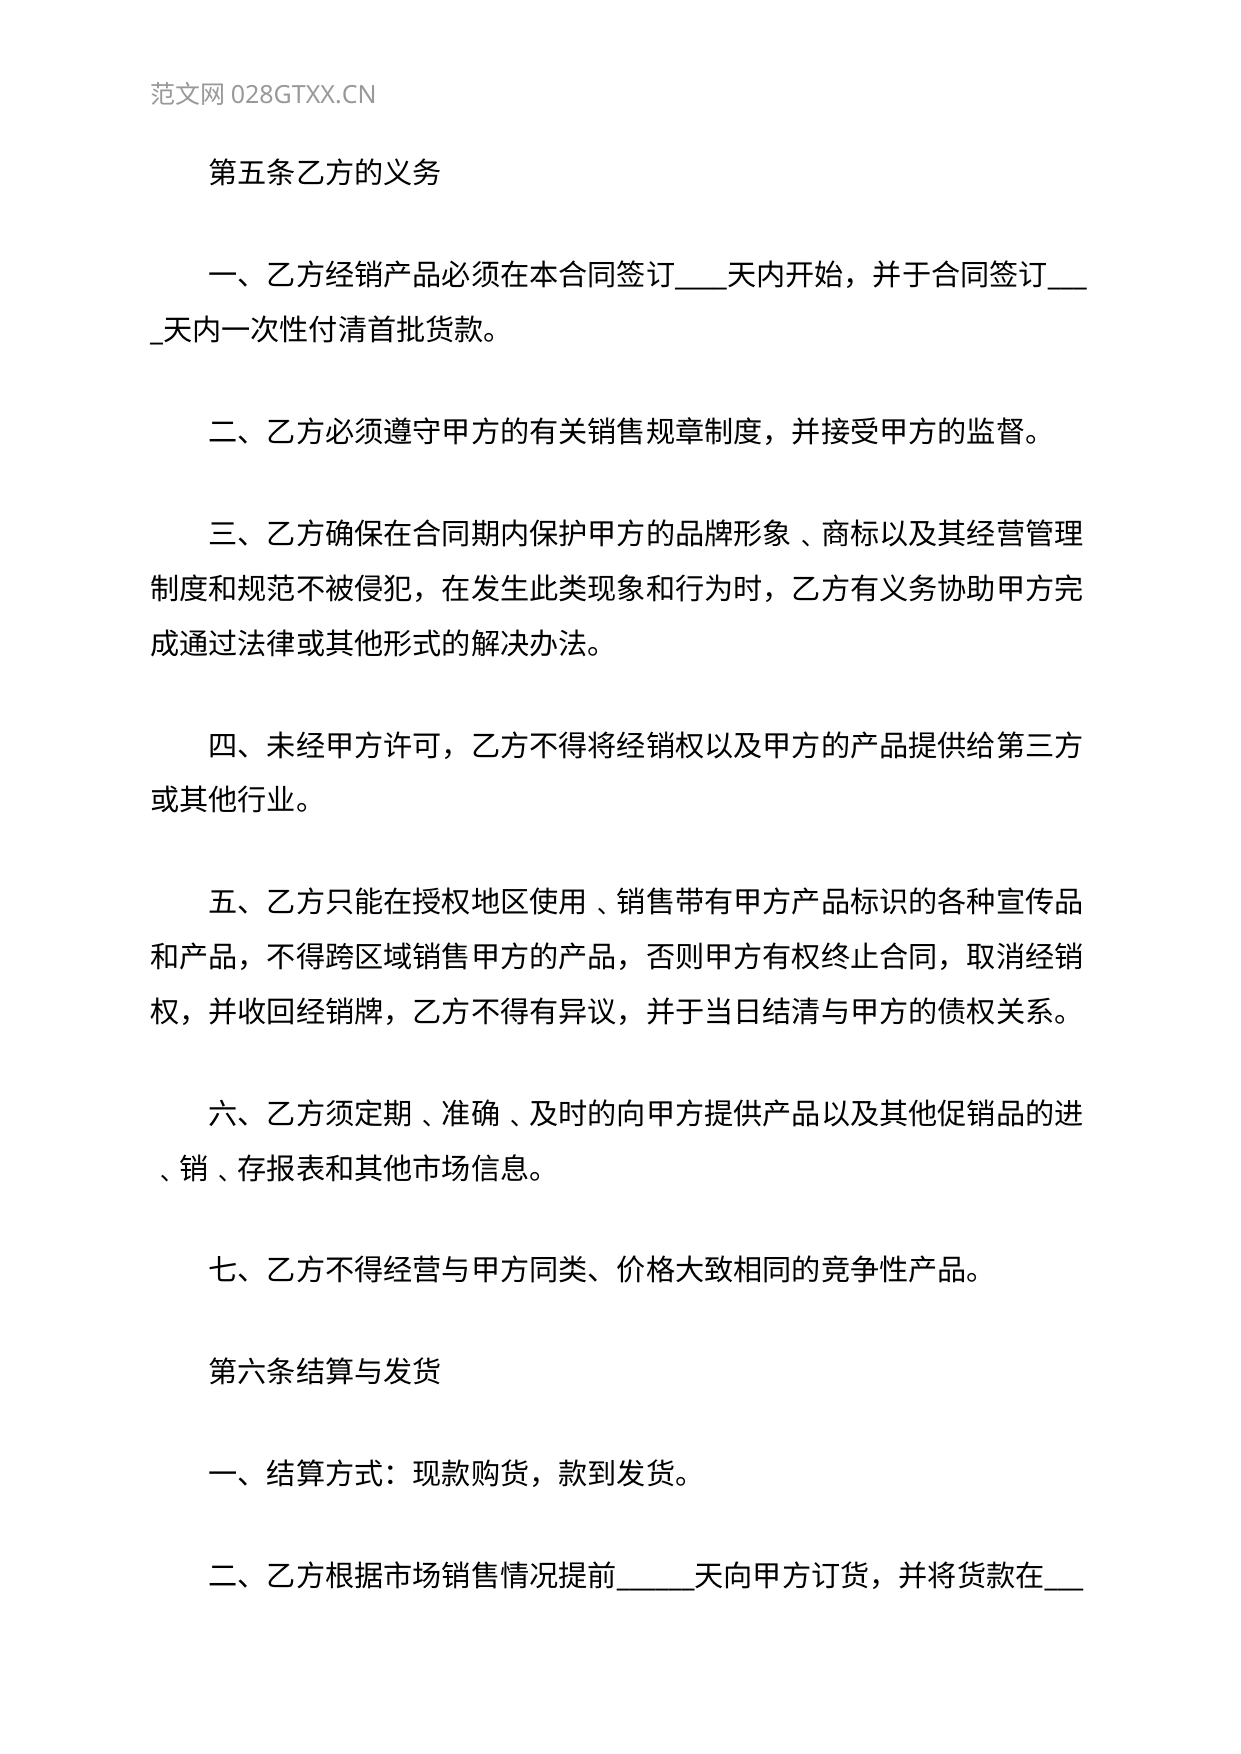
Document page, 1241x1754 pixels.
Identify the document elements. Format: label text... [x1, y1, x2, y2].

text 六、乙方须定期﹑准确﹑及时的向甲方提供产品以及其他促销品的进﹑销﹑存报表和其他市场信息。 [150, 1090, 1090, 1187]
text 一、结算方式：现款购货，款到发货。 [150, 1451, 1090, 1493]
text 一、乙方经销产品必须在本合同签订____天内开始，并于合同签订____天内一次性付清首批货款。 [150, 252, 1090, 349]
text 四、未经甲方许可，乙方不得将经销权以及甲方的产品提供给第三方或其他行业。 [150, 722, 1090, 819]
text 第五条乙方的义务 [150, 150, 1090, 192]
text 二、乙方必须遵守甲方的有关销售规章制度，并接受甲方的监督。 [150, 409, 1090, 451]
text 七、乙方不得经营与甲方同类、价格大致相同的竞争性产品。 [150, 1247, 1090, 1289]
text 三、乙方确保在合同期内保护甲方的品牌形象﹑商标以及其经营管理制度和规范不被侵犯，在发生此类现象和行为时，乙方有义务协助甲方完成通过法律或其他形式的解决办法。 [150, 511, 1090, 663]
text 五、乙方只能在授权地区使用﹑销售带有甲方产品标识的各种宣传品和产品，不得跨区域销售甲方的产品，否则甲方有权终止合同，取消经销权，并收回经销牌，乙方不得有异议，并于当日结清与甲方的债权关系。 [150, 879, 1090, 1031]
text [150, 1552, 1090, 1595]
text 第六条结算与发货 [150, 1349, 1090, 1391]
